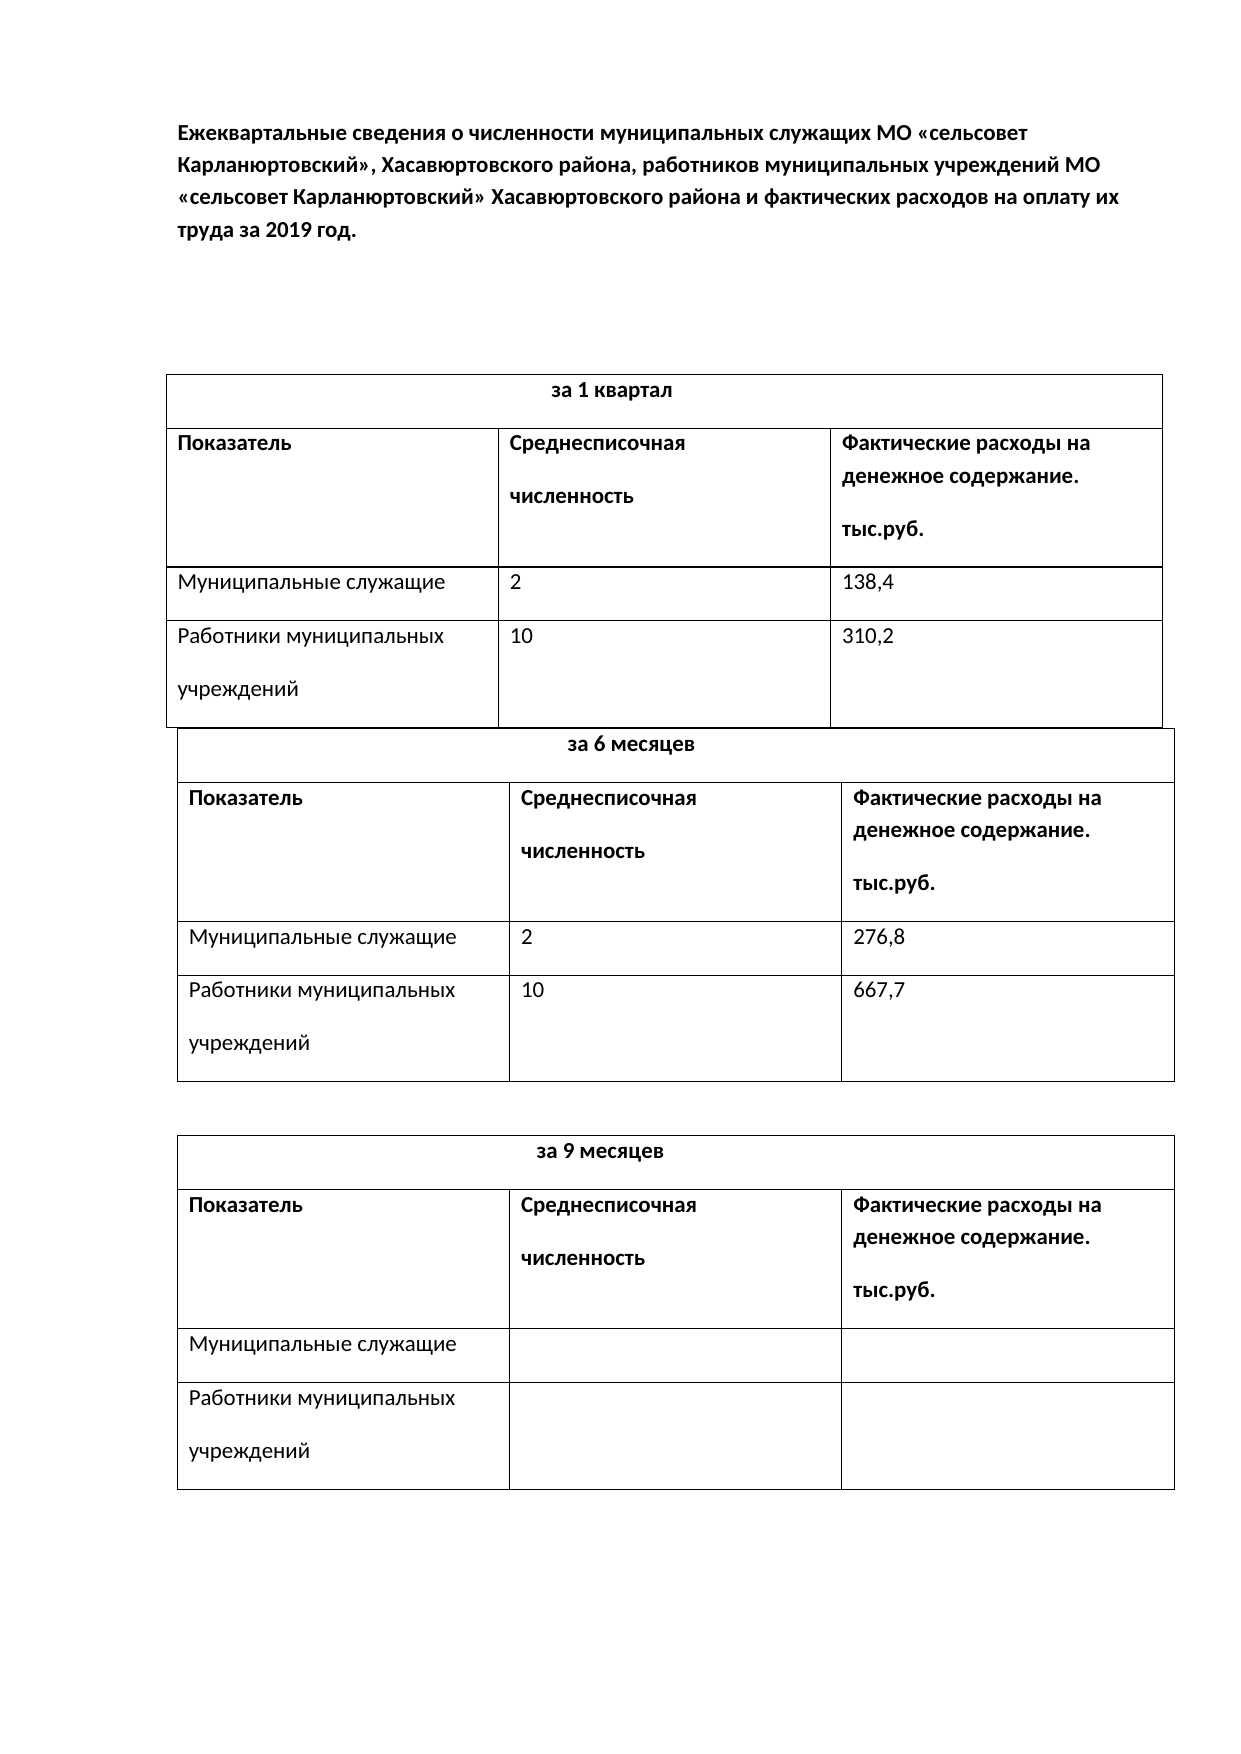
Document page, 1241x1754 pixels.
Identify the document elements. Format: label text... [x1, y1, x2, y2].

table_cell 2 [510, 922, 841, 974]
table_cell Среднесписочная численность [510, 783, 841, 921]
table_cell [842, 1329, 1174, 1382]
table_cell 310,2 [831, 621, 1162, 727]
table_header за 6 месяцев [178, 729, 1174, 782]
table_cell 2 [499, 568, 830, 620]
table_cell Среднесписочная численность [510, 1190, 841, 1328]
table_cell 10 [499, 621, 830, 727]
table_cell Фактические расходы на денежное содержание. тыс.руб. [842, 783, 1174, 921]
table_cell 10 [510, 976, 841, 1081]
table_cell Показатель [167, 429, 498, 566]
table_cell [510, 1329, 841, 1382]
table_cell [510, 1383, 841, 1488]
table_header за 9 месяцев [178, 1136, 1174, 1189]
table_cell 276,8 [842, 922, 1174, 974]
table_cell Муниципальные служащие [178, 922, 509, 974]
table_header за 1 квартал [167, 375, 1162, 427]
table_cell Работники муниципальных учреждений [178, 1383, 509, 1488]
table_cell Показатель [178, 1190, 509, 1328]
table_cell Фактические расходы на денежное содержание. тыс.руб. [842, 1190, 1174, 1328]
table_cell Муниципальные служащие [167, 568, 498, 620]
table_cell [842, 1383, 1174, 1488]
table_cell Муниципальные служащие [178, 1329, 509, 1382]
table_cell Работники муниципальных учреждений [178, 976, 509, 1081]
table_cell Фактические расходы на денежное содержание. тыс.руб. [831, 429, 1162, 566]
text Ежеквартальные сведения о численности муниципальных служащих МО «сельсовет Карланюртовский», Хасавюртовского района, работников муниципальных учреждений МО «сельсовет Карланюртовский» Хасавюртовского района и фактических расходов на оплату их труда за 2019 год. [177, 118, 1152, 243]
table_cell Работники муниципальных учреждений [167, 621, 498, 727]
table_cell 667,7 [842, 976, 1174, 1081]
table_cell Показатель [178, 783, 509, 921]
table_cell Среднесписочная численность [499, 429, 830, 566]
table_cell 138,4 [831, 568, 1162, 620]
